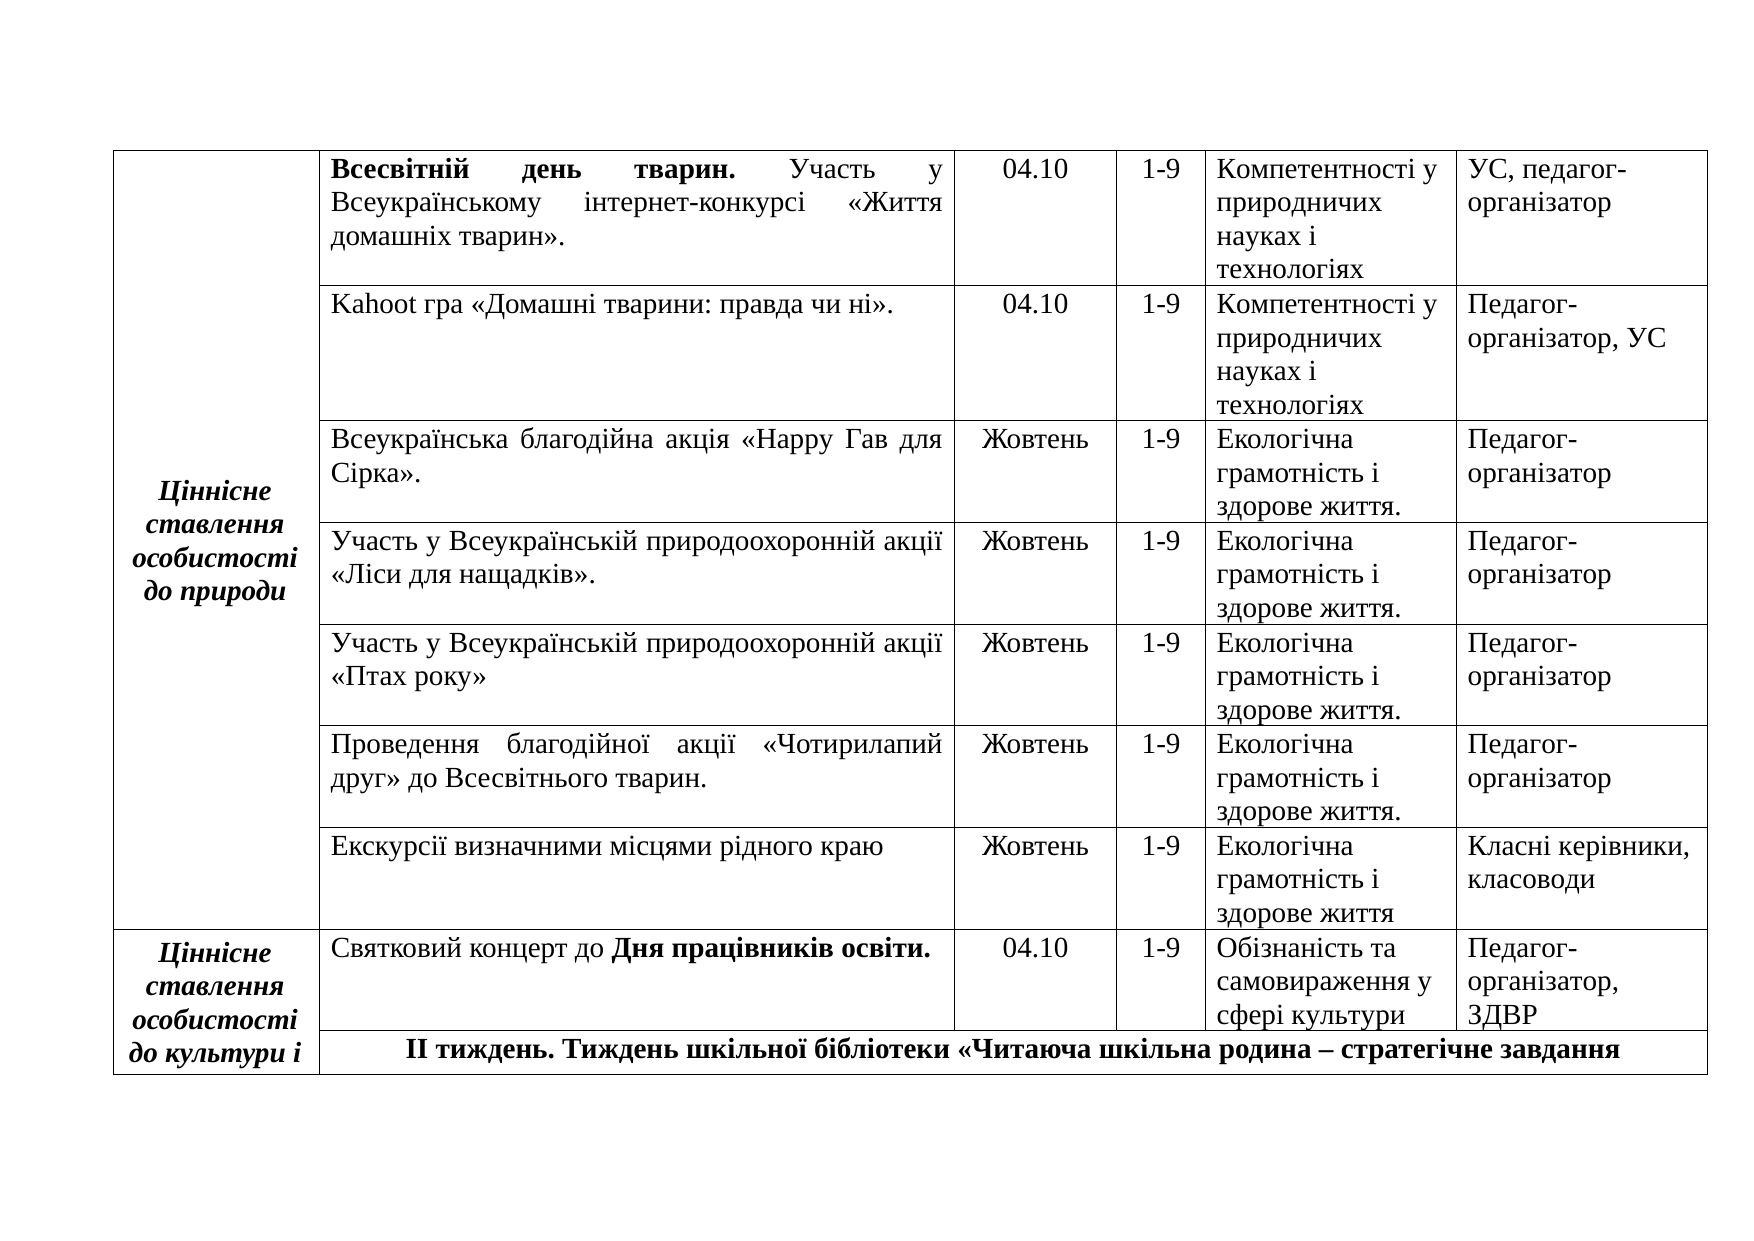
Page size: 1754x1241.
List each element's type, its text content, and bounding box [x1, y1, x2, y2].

table_cell Екологічна грамотність і здорове життя. [1206, 421, 1456, 522]
table_cell Екологічна грамотність і здорове життя. [1206, 625, 1456, 725]
table_cell Всеукраїнська благодійна акція «Happy Гав для Сірка». [320, 421, 954, 522]
table_cell Святковий концерт до Дня працівників освіти. [320, 930, 954, 1030]
table_cell Екологічна грамотність і здорове життя [1206, 828, 1456, 929]
table_cell Ціннісне ставлення особистості до природи [114, 151, 319, 929]
table_cell Участь у Всеукраїнській природоохоронній акції «Птах року» [320, 625, 954, 725]
table_cell Жовтень [955, 625, 1116, 725]
table_cell Проведення благодійної акції «Чотирилапий друг» до Всесвітнього тварин. [320, 726, 954, 827]
table_cell 04.10 [955, 151, 1116, 285]
table_cell Компетентності у природничих науках і технологіях [1206, 151, 1456, 285]
table_cell Педагог-організатор [1457, 523, 1707, 624]
table_cell 1-9 [1117, 828, 1205, 929]
table_cell Обізнаність та самовираження у сфері культури [1206, 930, 1456, 1030]
table_cell Педагог-організатор [1457, 726, 1707, 827]
table_cell Педагог-організатор [1457, 625, 1707, 725]
table_cell Ціннісне ставлення особистості до культури і мистецтва [114, 930, 319, 1074]
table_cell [1457, 151, 1707, 285]
table_cell 1-9 [1117, 286, 1205, 420]
table_cell Екологічна грамотність і здорове життя. [1206, 523, 1456, 624]
table_cell 1-9 [1117, 151, 1205, 285]
table_cell Компетентності у природничих науках і технологіях [1206, 286, 1456, 420]
table_cell Жовтень [955, 726, 1116, 827]
table_cell Педагог-організатор, УС [1457, 286, 1707, 420]
table_cell Жовтень [955, 421, 1116, 522]
table_cell Жовтень [955, 523, 1116, 624]
table_cell Всесвітній день тварин. Участь у Всеукраїнському інтернет-конкурсі «Життя домашніх тварин». [320, 151, 954, 285]
table_cell 1-9 [1117, 625, 1205, 725]
table_cell Kahoot гра «Домашні тварини: правда чи ні». [320, 286, 954, 420]
table_cell Участь у Всеукраїнській природоохоронній акції «Ліси для нащадків». [320, 523, 954, 624]
table_cell Педагог-організатор, ЗДВР [1457, 930, 1707, 1030]
table_cell Класні керівники, класоводи [1457, 828, 1707, 929]
table_cell 1-9 [1117, 421, 1205, 522]
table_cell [320, 1031, 1707, 1074]
table_cell Жовтень [955, 828, 1116, 929]
table_cell 1-9 [1117, 523, 1205, 624]
table_cell Екскурсії визначними місцями рідного краю [320, 828, 954, 929]
table_cell 04.10 [955, 930, 1116, 1030]
table_cell Екологічна грамотність і здорове життя. [1206, 726, 1456, 827]
table_cell 1-9 [1117, 726, 1205, 827]
table_cell 04.10 [955, 286, 1116, 420]
table_cell 1-9 [1117, 930, 1205, 1030]
table_cell Педагог-організатор [1457, 421, 1707, 522]
